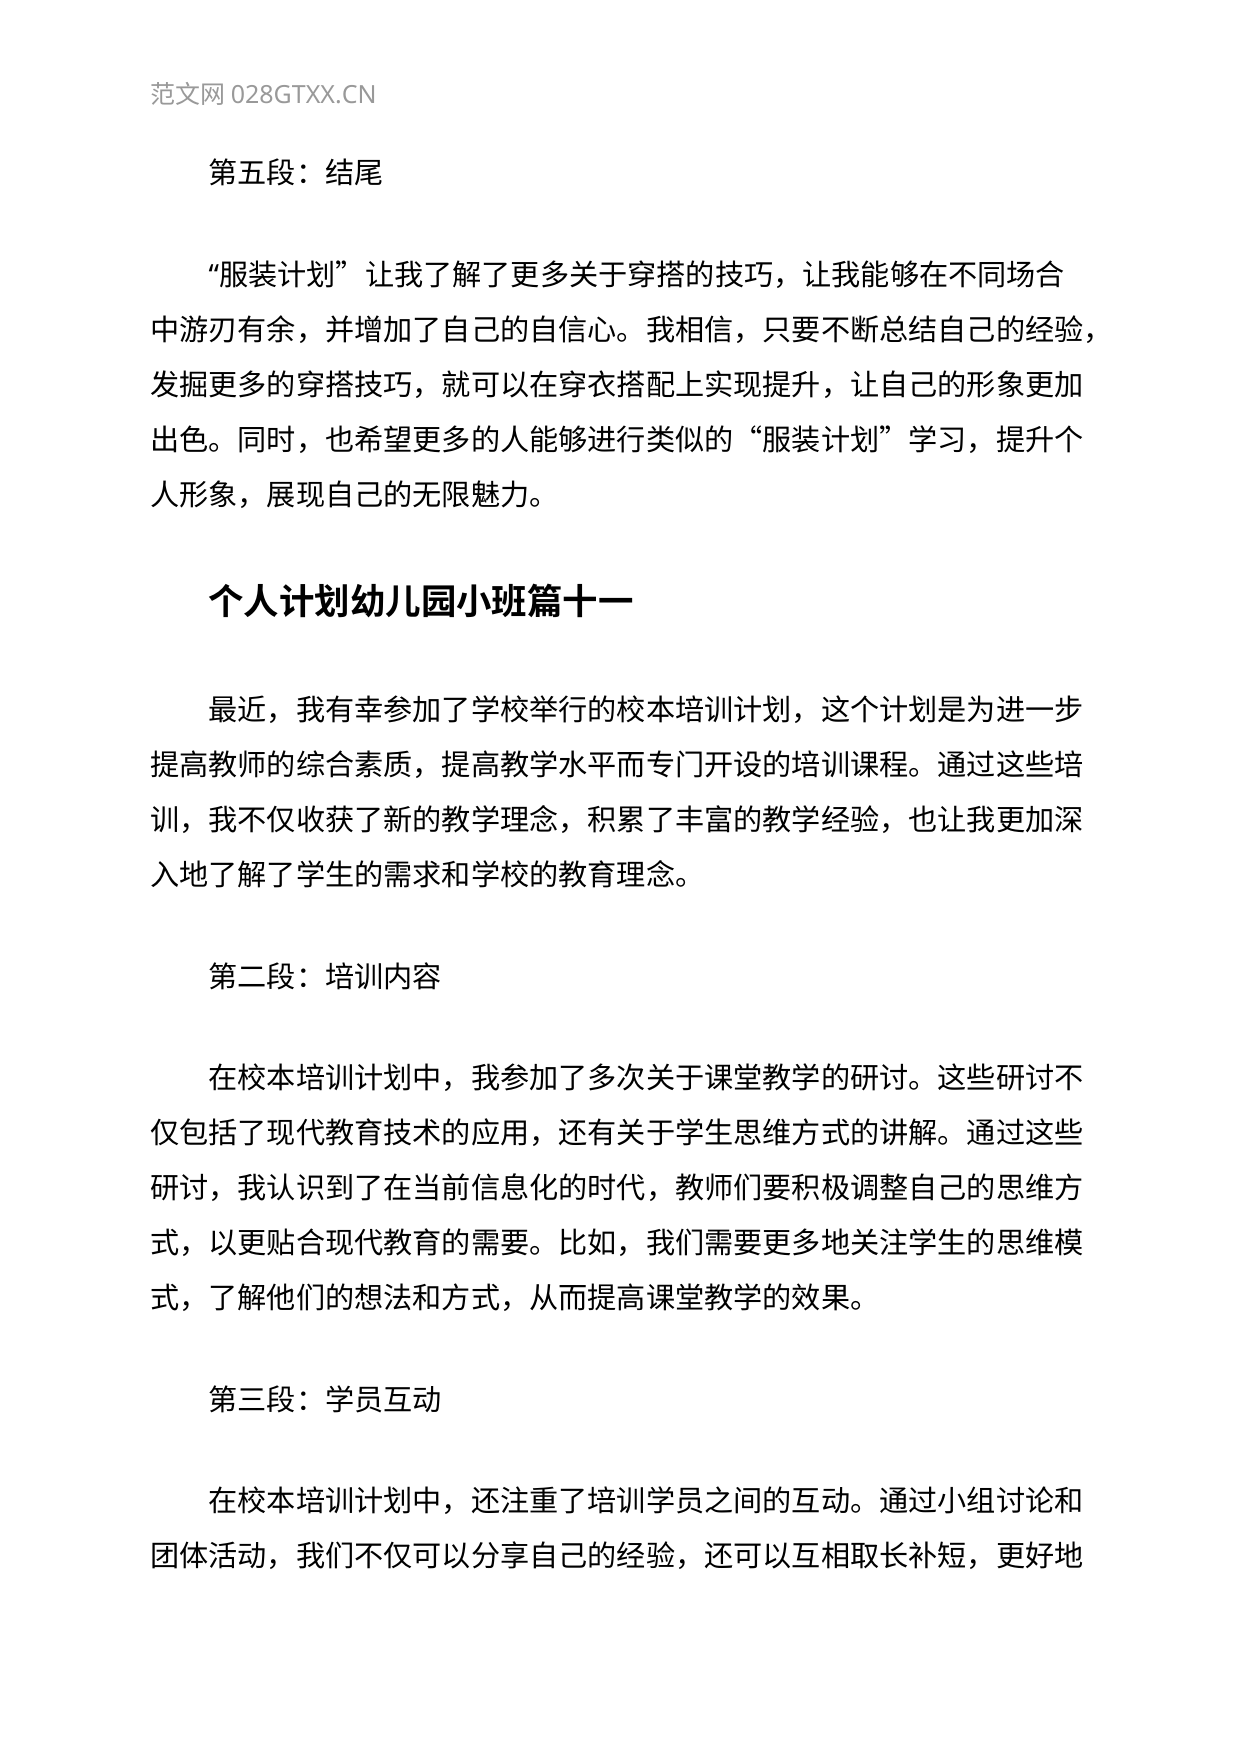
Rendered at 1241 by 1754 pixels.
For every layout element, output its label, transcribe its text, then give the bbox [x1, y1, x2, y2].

text 个人计划幼儿园小班篇十一 [150, 573, 1090, 624]
text 在校本培训计划中，我参加了多次关于课堂教学的研讨。这些研讨不仅包括了现代教育技术的应用，还有关于学生思维方式的讲解。通过这些研讨，我认识到了在当前信息化的时代，教师们要积极调整自己的思维方式，以更贴合现代教育的需要。比如，我们需要更多地关注学生的思维模式，了解他们的想法和方式，从而提高课堂教学的效果。 [150, 1055, 1090, 1317]
text 最近，我有幸参加了学校举行的校本培训计划，这个计划是为进一步提高教师的综合素质，提高教学水平而专门开设的培训课程。通过这些培训，我不仅收获了新的教学理念，积累了丰富的教学经验，也让我更加深入地了解了学生的需求和学校的教育理念。 [150, 687, 1090, 894]
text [150, 1478, 1090, 1575]
text 第三段：学员互动 [150, 1376, 1090, 1418]
text “服装计划”让我了解了更多关于穿搭的技巧，让我能够在不同场合中游刃有余，并增加了自己的自信心。我相信，只要不断总结自己的经验，发掘更多的穿搭技巧，就可以在穿衣搭配上实现提升，让自己的形象更加出色。同时，也希望更多的人能够进行类似的“服装计划”学习，提升个人形象，展现自己的无限魅力。 [150, 252, 1090, 514]
text 第五段：结尾 [150, 150, 1090, 192]
text 第二段：培训内容 [150, 953, 1090, 995]
